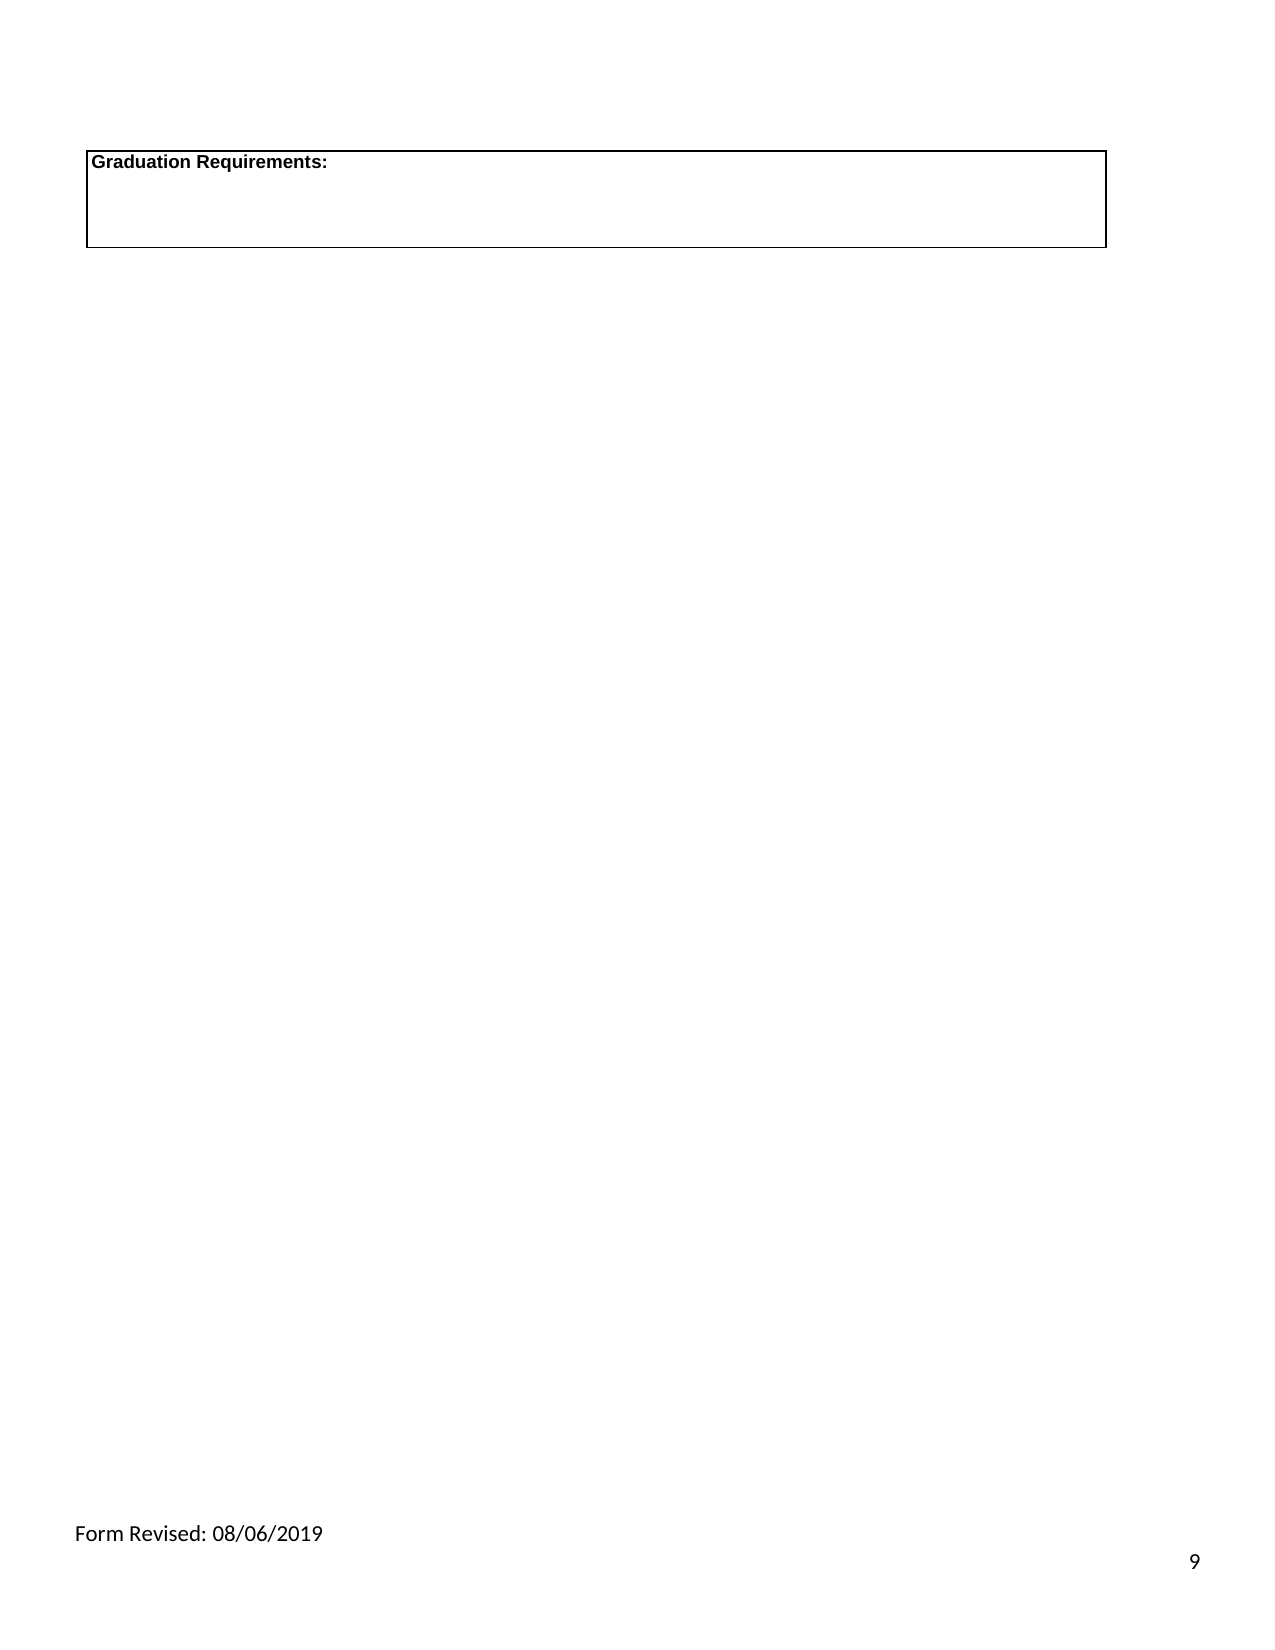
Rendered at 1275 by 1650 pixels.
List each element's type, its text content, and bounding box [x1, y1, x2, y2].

table_cell Graduation Requirements: [88, 152, 1105, 246]
